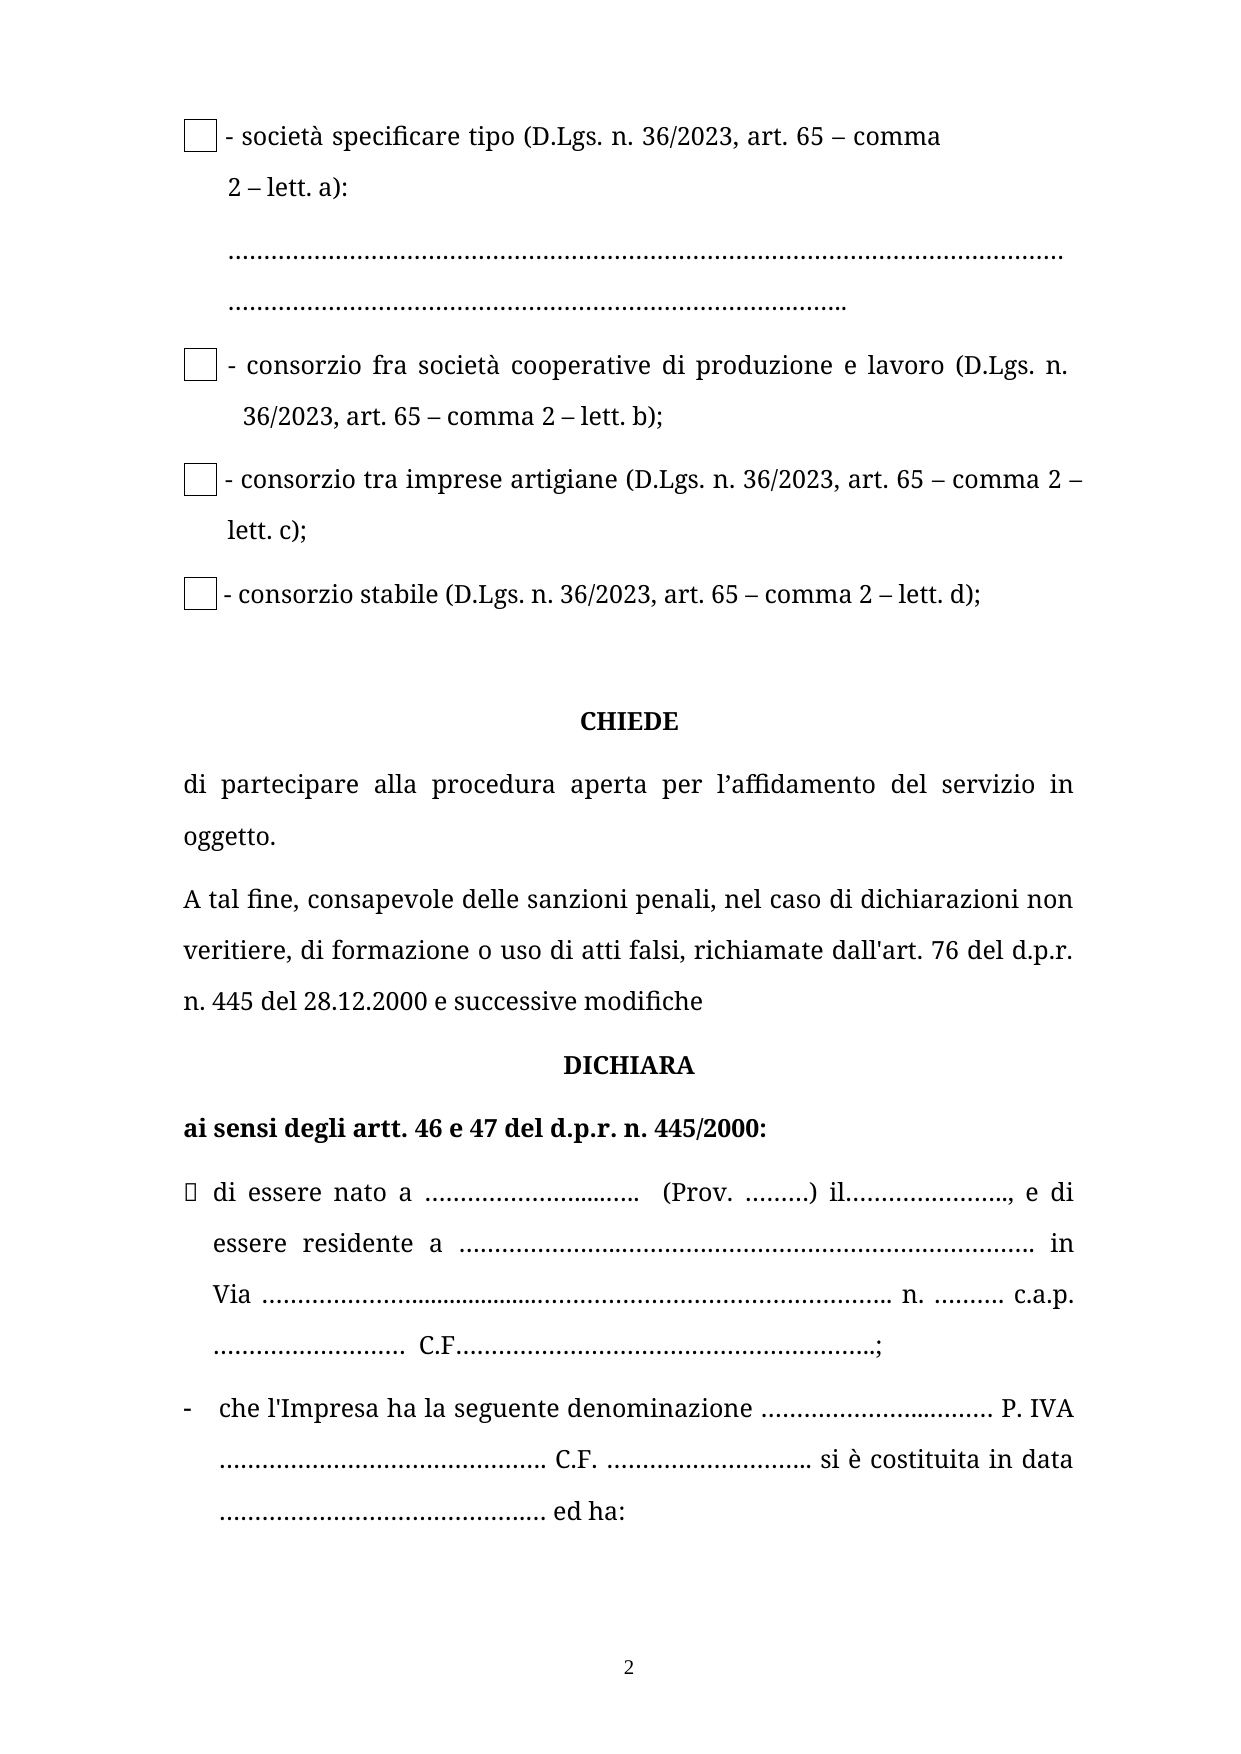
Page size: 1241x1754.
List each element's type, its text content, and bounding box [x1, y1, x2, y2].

list che l'Impresa ha la seguente denominazione …………………...……… P. IVA ………………………………………. C.F. ……………………….. si è costituita in data …………………………………….… ed ha: [183, 1391, 1075, 1527]
text - consorzio stabile (D.Lgs. n. 36/2023, art. 65 – comma 2 – lett. d); [183, 576, 1075, 611]
text ai sensi degli artt. 46 e 47 del d.p.r. n. 445/2000: [183, 1111, 1075, 1145]
subtitle DICHIARA [183, 1047, 1075, 1081]
subtitle A tal fine, consapevole delle sanzioni penali, nel caso di dichiarazioni non veritiere, di formazione o uso di atti falsi, richiamate dall'art. 76 del d.p.r. n. 445 del 28.12.2000 e successive modifiche [183, 882, 1075, 1018]
list di essere nato a ………………….....….. (Prov. ………) il………………….., e di essere residente a …………………..…………………………………………………. in Via …………………....................………………………………………….. n. ………. c.a.p. ……………………… C.F…………………………………………………..; [183, 1174, 1075, 1362]
list - consorzio fra società cooperative di produzione e lavoro (D.Lgs. n. 36/2023, art. 65 – comma 2 – lett. b); [183, 347, 1069, 432]
subtitle di partecipare alla procedura aperta per l’affidamento del servizio in oggetto. [183, 767, 1075, 852]
list - società specificare tipo (D.Lgs. n. 36/2023, art. 65 – comma 2 – lett. a): [183, 118, 942, 203]
list …………………………………………………………………………………………………………………………………………………………………………….…….. [227, 233, 1084, 318]
list - consorzio tra imprese artigiane (D.Lgs. n. 36/2023, art. 65 – comma 2 – lett. c); [183, 462, 1084, 547]
subtitle CHIEDE [183, 703, 1075, 738]
